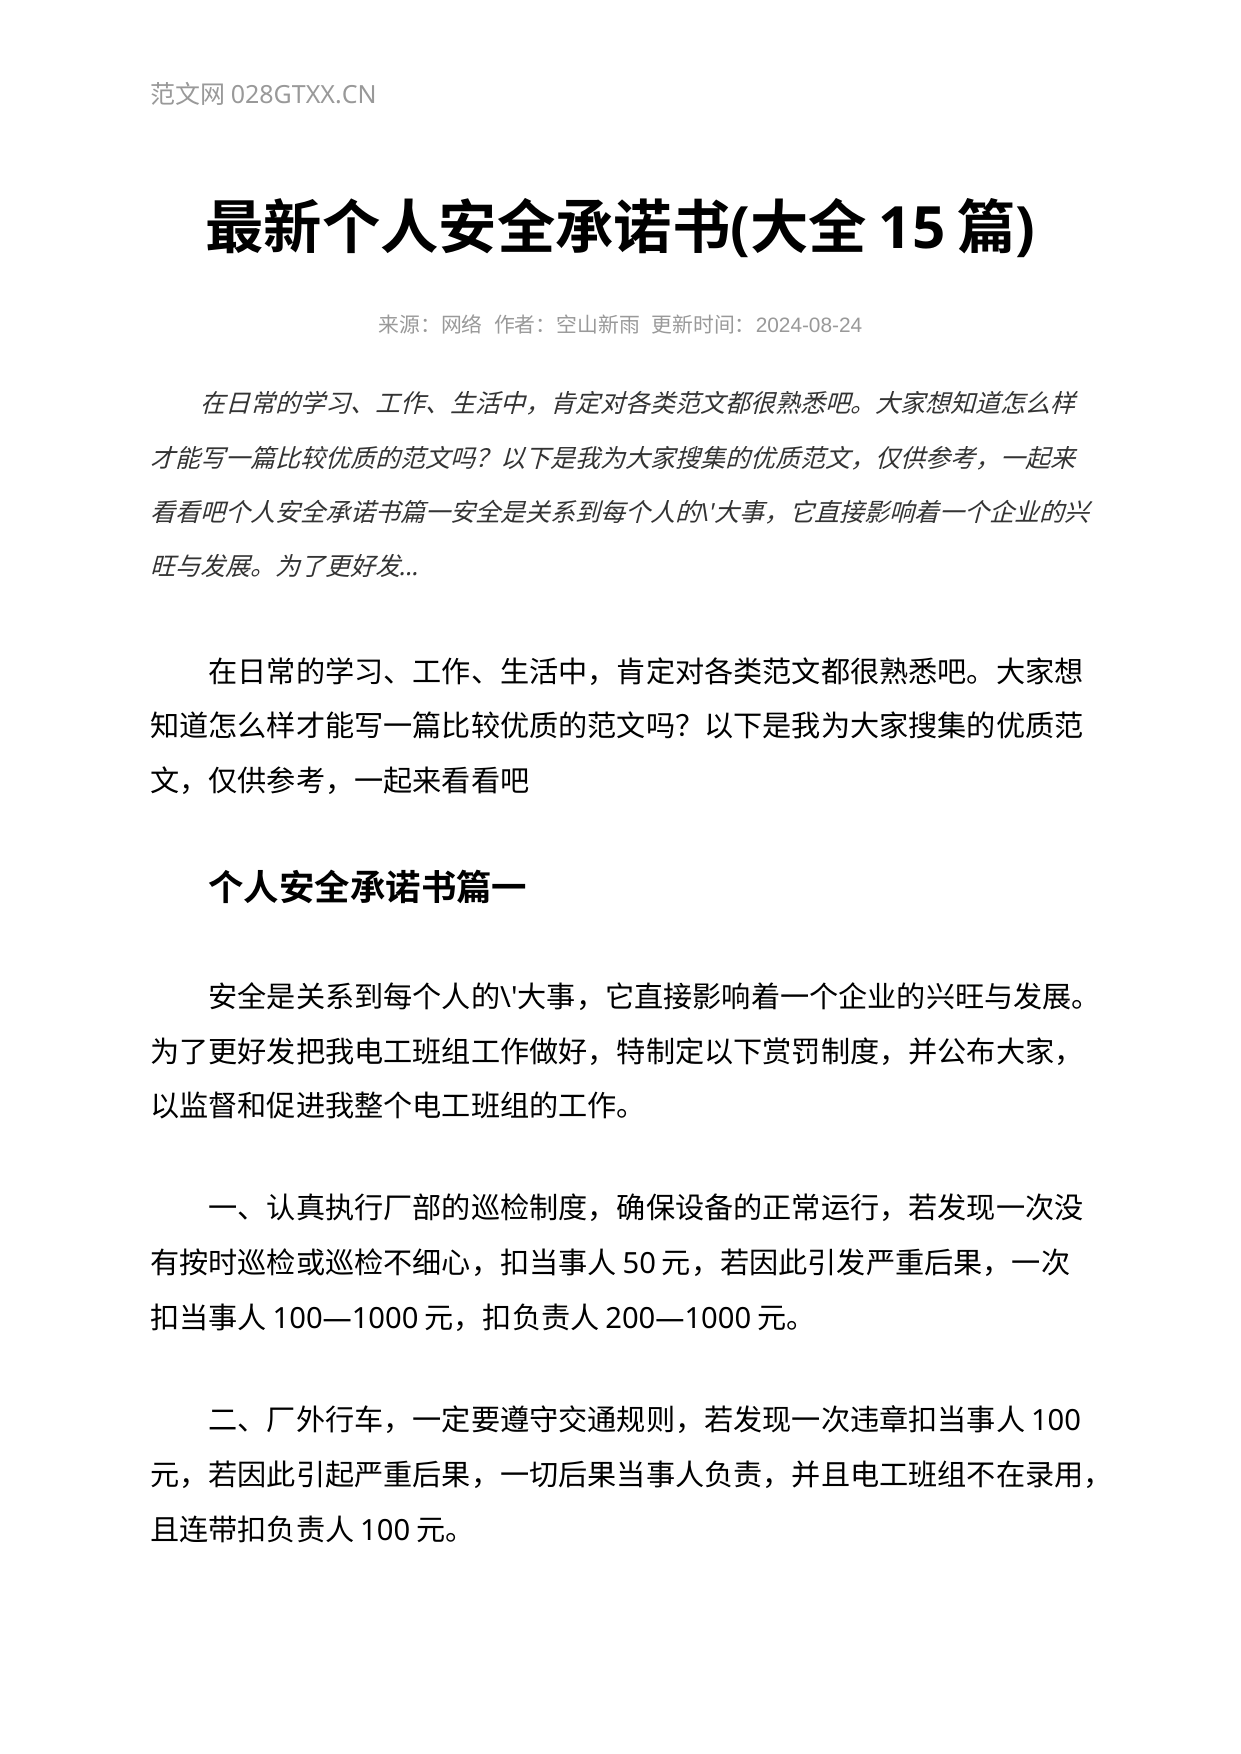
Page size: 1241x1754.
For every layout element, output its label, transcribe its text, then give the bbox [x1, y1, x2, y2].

text 安全是关系到每个人的\'大事，它直接影响着一个企业的兴旺与发展。为了更好发把我电工班组工作做好，特制定以下赏罚制度，并公布大家，以监督和促进我整个电工班组的工作。 [150, 973, 1090, 1125]
text 一、认真执行厂部的巡检制度，确保设备的正常运行，若发现一次没有按时巡检或巡检不细心，扣当事人50元，若因此引发严重后果，一次扣当事人100—1000元，扣负责人200—1000元。 [150, 1185, 1090, 1337]
text 来源：网络 作者：空山新雨 更新时间：2024-08-24 [150, 313, 1090, 337]
text 二、厂外行车，一定要遵守交通规则，若发现一次违章扣当事人100元，若因此引起严重后果，一切后果当事人负责，并且电工班组不在录用，且连带扣负责人100元。 [150, 1397, 1090, 1549]
subtitle 最新个人安全承诺书(大全15篇) [150, 181, 1090, 266]
text 个人安全承诺书篇一 [150, 860, 1090, 911]
text 在日常的学习、工作、生活中，肯定对各类范文都很熟悉吧。大家想知道怎么样才能写一篇比较优质的范文吗？以下是我为大家搜集的优质范文，仅供参考，一起来看看吧 [150, 648, 1090, 800]
text 在日常的学习、工作、生活中，肯定对各类范文都很熟悉吧。大家想知道怎么样才能写一篇比较优质的范文吗？以下是我为大家搜集的优质范文，仅供参考，一起来看看吧个人安全承诺书篇一安全是关系到每个人的\'大事，它直接影响着一个企业的兴旺与发展。为了更好发... [150, 384, 1090, 583]
